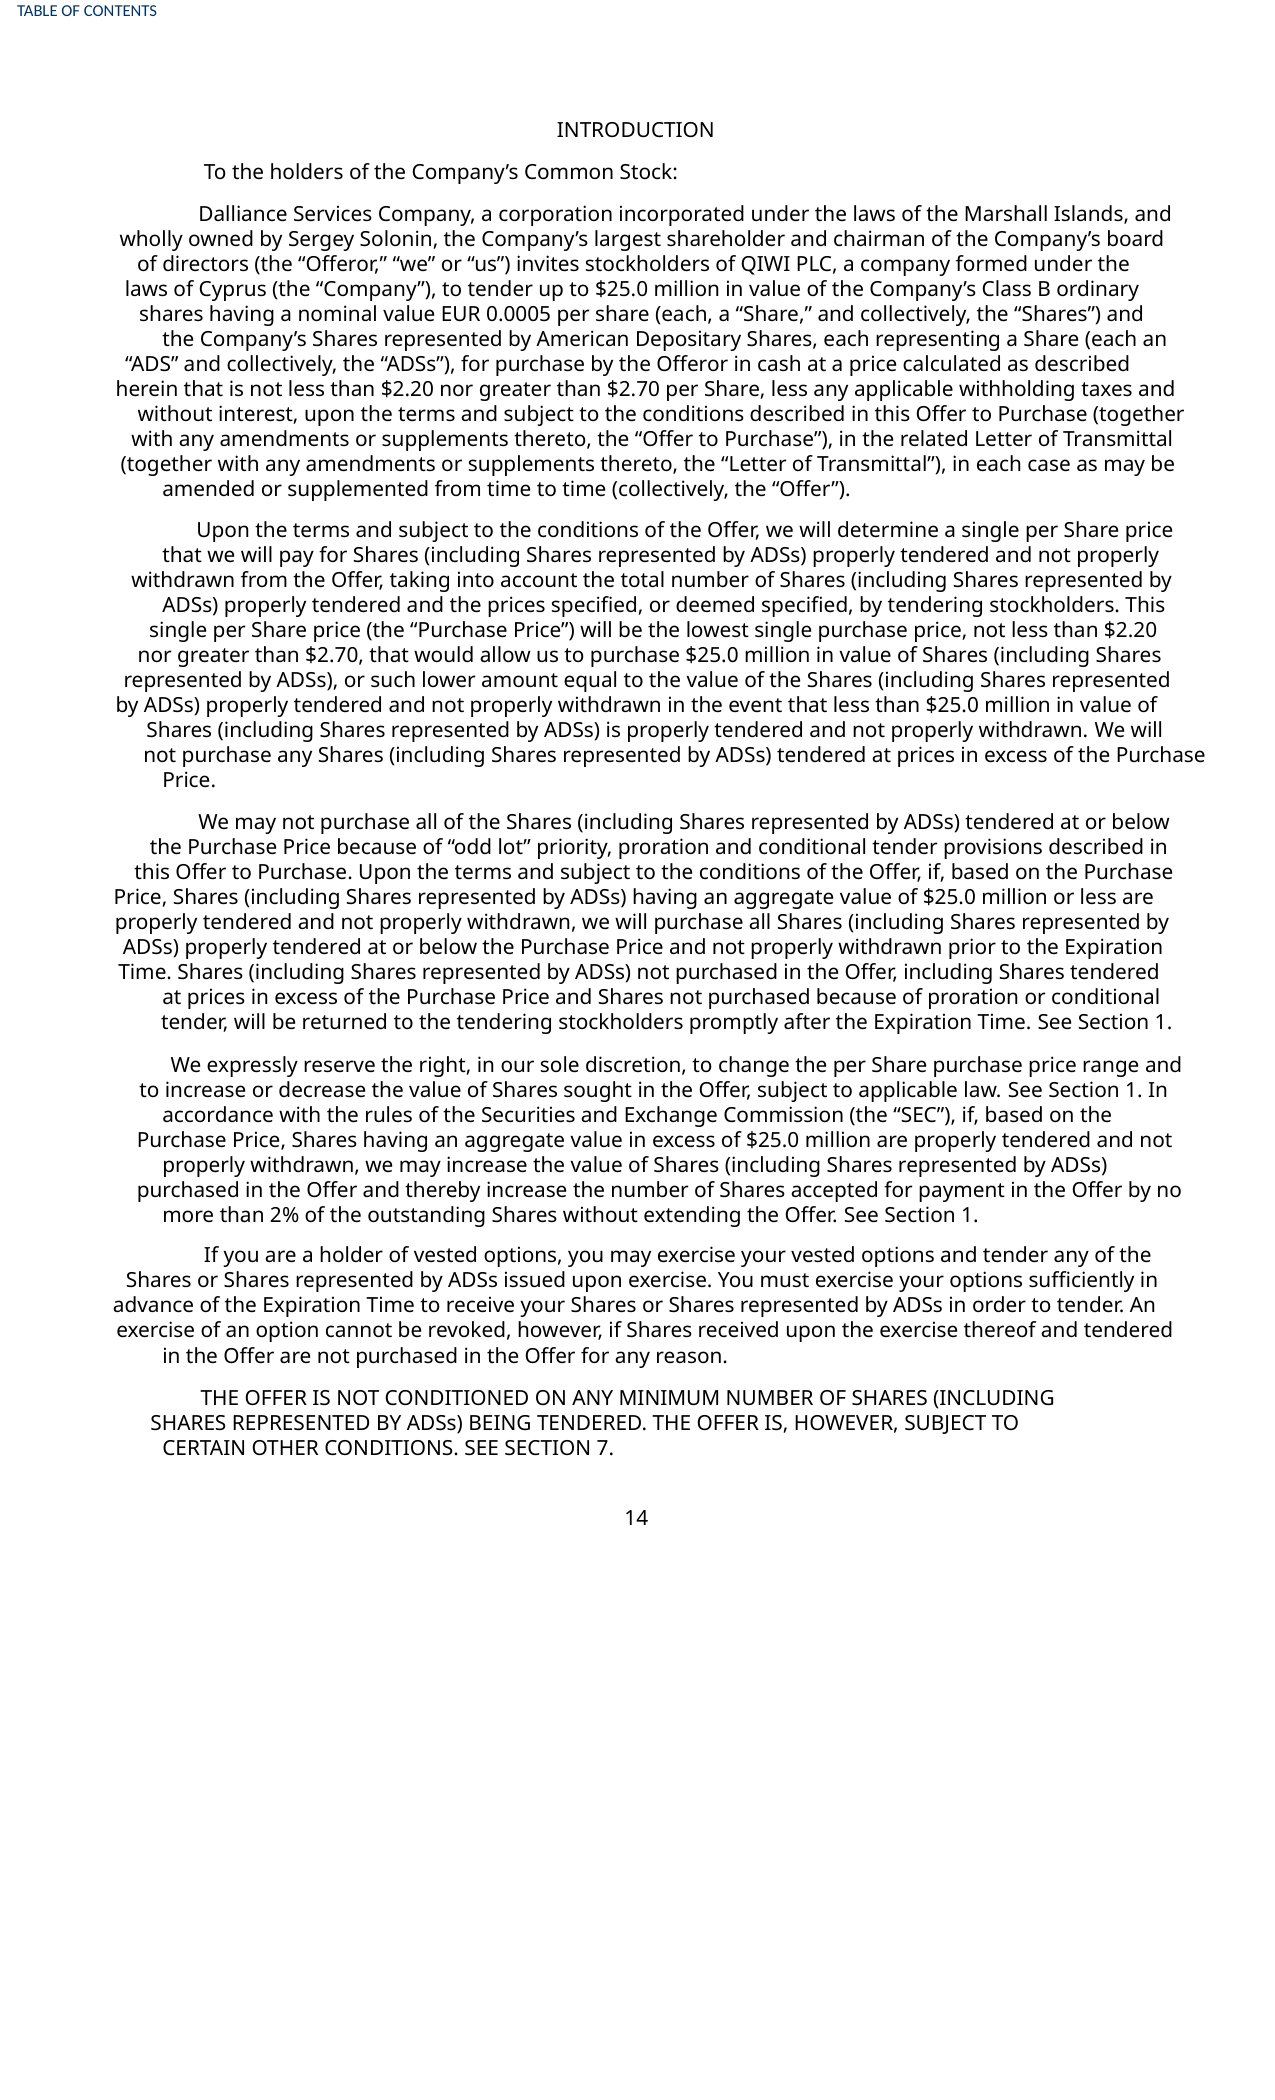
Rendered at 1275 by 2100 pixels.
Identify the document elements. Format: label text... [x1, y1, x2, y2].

text by ADSs) properly tendered and not properly withdrawn in the event that less than $25.0 million in value of [115, 694, 1275, 717]
text not purchase any Shares (including Shares represented by ADSs) tendered at prices in excess of the Purchase [143, 744, 1275, 767]
text at prices in excess of the Purchase Price and Shares not purchased because of proration or conditional [162, 986, 1254, 1009]
text We may not purchase all of the Shares (including Shares represented by ADSs) tendered at or below [198, 811, 1275, 834]
text nor greater than $2.70, that would allow us to purchase $25.0 million in value of Shares (including Shares [137, 644, 1275, 667]
text accordance with the rules of the Securities and Exchange Commission (the “SEC”), if, based on the [162, 1104, 1232, 1127]
text INTRODUCTION [557, 118, 776, 142]
text properly withdrawn, we may increase the value of Shares (including Shares represented by ADSs) [162, 1154, 1217, 1177]
text without interest, upon the terms and subject to the conditions described in this Offer to Purchase (together [137, 403, 1275, 426]
text THE OFFER IS NOT CONDITIONED ON ANY MINIMUM NUMBER OF SHARES (INCLUDING [200, 1387, 1275, 1410]
text Shares or Shares represented by ADSs issued upon exercise. You must exercise your options sufficiently in [126, 1269, 1275, 1293]
text with any amendments or supplements thereto, the “Offer to Purchase”), in the related Letter of Transmittal [131, 428, 1275, 451]
text more than 2% of the outstanding Shares without extending the Offer. See Section 1. [162, 1204, 1063, 1227]
text advance of the Expiration Time to receive your Shares or Shares represented by ADSs in order to tender. An [113, 1294, 1275, 1318]
text Price, Shares (including Shares represented by ADSs) having an aggregate value of $25.0 million or less are [113, 886, 1275, 909]
text Upon the terms and subject to the conditions of the Offer, we will determine a single per Share price [196, 519, 1275, 542]
text that we will pay for Shares (including Shares represented by ADSs) properly tendered and not properly [162, 544, 1270, 567]
text herein that is not less than $2.20 nor greater than $2.70 per Share, less any applicable withholding taxes and [115, 378, 1275, 401]
text We expressly reserve the right, in our sole discretion, to change the per Share purchase price range and [170, 1054, 1275, 1077]
text laws of Cyprus (the “Company”), to tender up to $25.0 million in value of the Company’s Class B ordinary [124, 278, 1275, 301]
text single per Share price (the “Purchase Price”) will be the lowest single purchase price, not less than $2.20 [149, 619, 1275, 642]
text represented by ADSs), or such lower amount equal to the value of the Shares (including Shares represented [123, 669, 1275, 692]
text tender, will be returned to the tendering stockholders promptly after the Expiration Time. See Section 1. [161, 1011, 1275, 1034]
text SHARES REPRESENTED BY ADSs) BEING TENDERED. THE OFFER IS, HOWEVER, SUBJECT TO [150, 1412, 1275, 1435]
text in the Offer are not purchased in the Offer for any reason. [162, 1344, 793, 1368]
text properly tendered and not properly withdrawn, we will purchase all Shares (including Shares represented by [114, 911, 1275, 934]
text If you are a holder of vested options, you may exercise your vested options and tender any of the [204, 1244, 1246, 1268]
text Dalliance Services Company, a corporation incorporated under the laws of the Marshall Islands, and [198, 203, 1275, 226]
text amended or supplemented from time to time (collectively, the “Offer”). [162, 478, 936, 501]
text withdrawn from the Offer, taking into account the total number of Shares (including Shares represented by [131, 569, 1275, 592]
text 14 [624, 1507, 681, 1530]
text Shares (including Shares represented by ADSs) is properly tendered and not properly withdrawn. We will [146, 719, 1275, 742]
text CERTAIN OTHER CONDITIONS. SEE SECTION 7. [162, 1437, 748, 1460]
text TABLE OF CONTENTS [17, 0, 205, 20]
text To the holders of the Company’s Common Stock: [204, 161, 747, 184]
text Purchase Price, Shares having an aggregate value in excess of $25.0 million are properly tendered and not [137, 1129, 1275, 1152]
text shares having a nominal value EUR 0.0005 per share (each, a “Share,” and collectively, the “Shares”) and [139, 303, 1275, 326]
text to increase or decrease the value of Shares sought in the Offer, subject to applicable law. See Section 1. In [139, 1079, 1275, 1102]
text “ADS” and collectively, the “ADSs”), for purchase by the Offeror in cash at a price calculated as described [125, 353, 1275, 376]
text Time. Shares (including Shares represented by ADSs) not purchased in the Offer, including Shares tendered [118, 961, 1275, 984]
text exercise of an option cannot be revoked, however, if Shares received upon the exercise thereof and tendered [116, 1319, 1275, 1343]
text ADSs) properly tendered at or below the Purchase Price and not properly withdrawn prior to the Expiration [123, 936, 1275, 959]
text purchased in the Offer and thereby increase the number of Shares accepted for payment in the Offer by no [137, 1179, 1275, 1202]
text ADSs) properly tendered and the prices specified, or deemed specified, by tendering stockholders. This [162, 594, 1272, 617]
text the Company’s Shares represented by American Depositary Shares, each representing a Share (each an [162, 328, 1265, 351]
text Price. [162, 769, 246, 792]
text the Purchase Price because of “odd lot” priority, proration and conditional tender provisions described in [149, 836, 1275, 859]
text this Offer to Purchase. Upon the terms and subject to the conditions of the Offer, if, based on the Purchase [134, 861, 1275, 884]
text of directors (the “Offeror,” “we” or “us”) invites stockholders of QIWI PLC, a company formed under the [137, 253, 1275, 276]
text wholly owned by Sergey Solonin, the Company’s largest shareholder and chairman of the Company’s board [119, 228, 1275, 251]
text (together with any amendments or supplements thereto, the “Letter of Transmittal”), in each case as may be [120, 453, 1275, 476]
